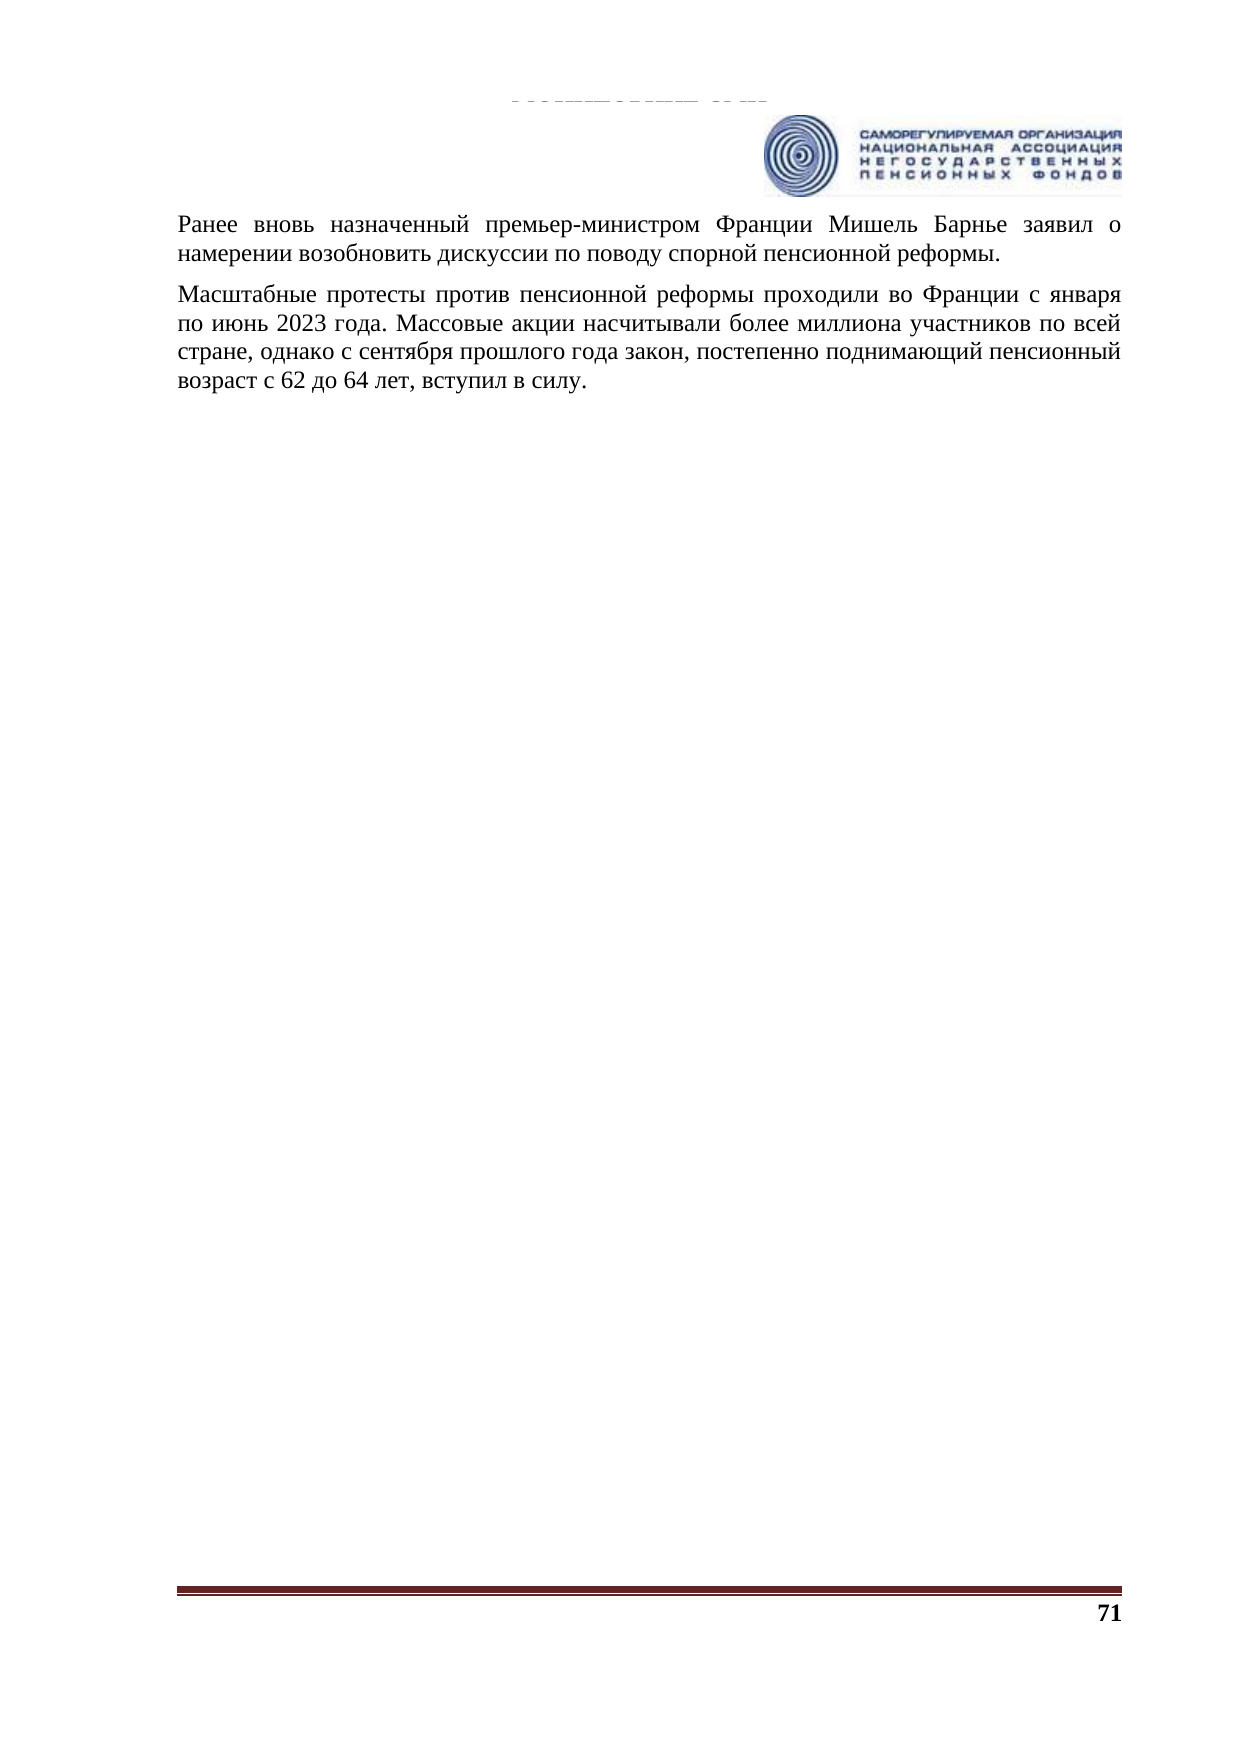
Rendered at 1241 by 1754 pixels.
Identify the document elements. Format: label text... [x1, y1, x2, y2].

text Масштабные протесты против пенсионной реформы проходили во Франции с января по июнь 2023 года. Массовые акции насчитывали более миллиона участников по всей стране, однако с сентября прошлого года закон, постепенно поднимающий пенсионный возраст с 62 до 64 лет, вступил в силу. [177, 279, 1122, 394]
text Ранее вновь назначенный премьер-министром Франции Мишель Барнье заявил о намерении возобновить дискуссии по поводу спорной пенсионной реформы. [177, 209, 1122, 266]
picture [764, 115, 1122, 197]
